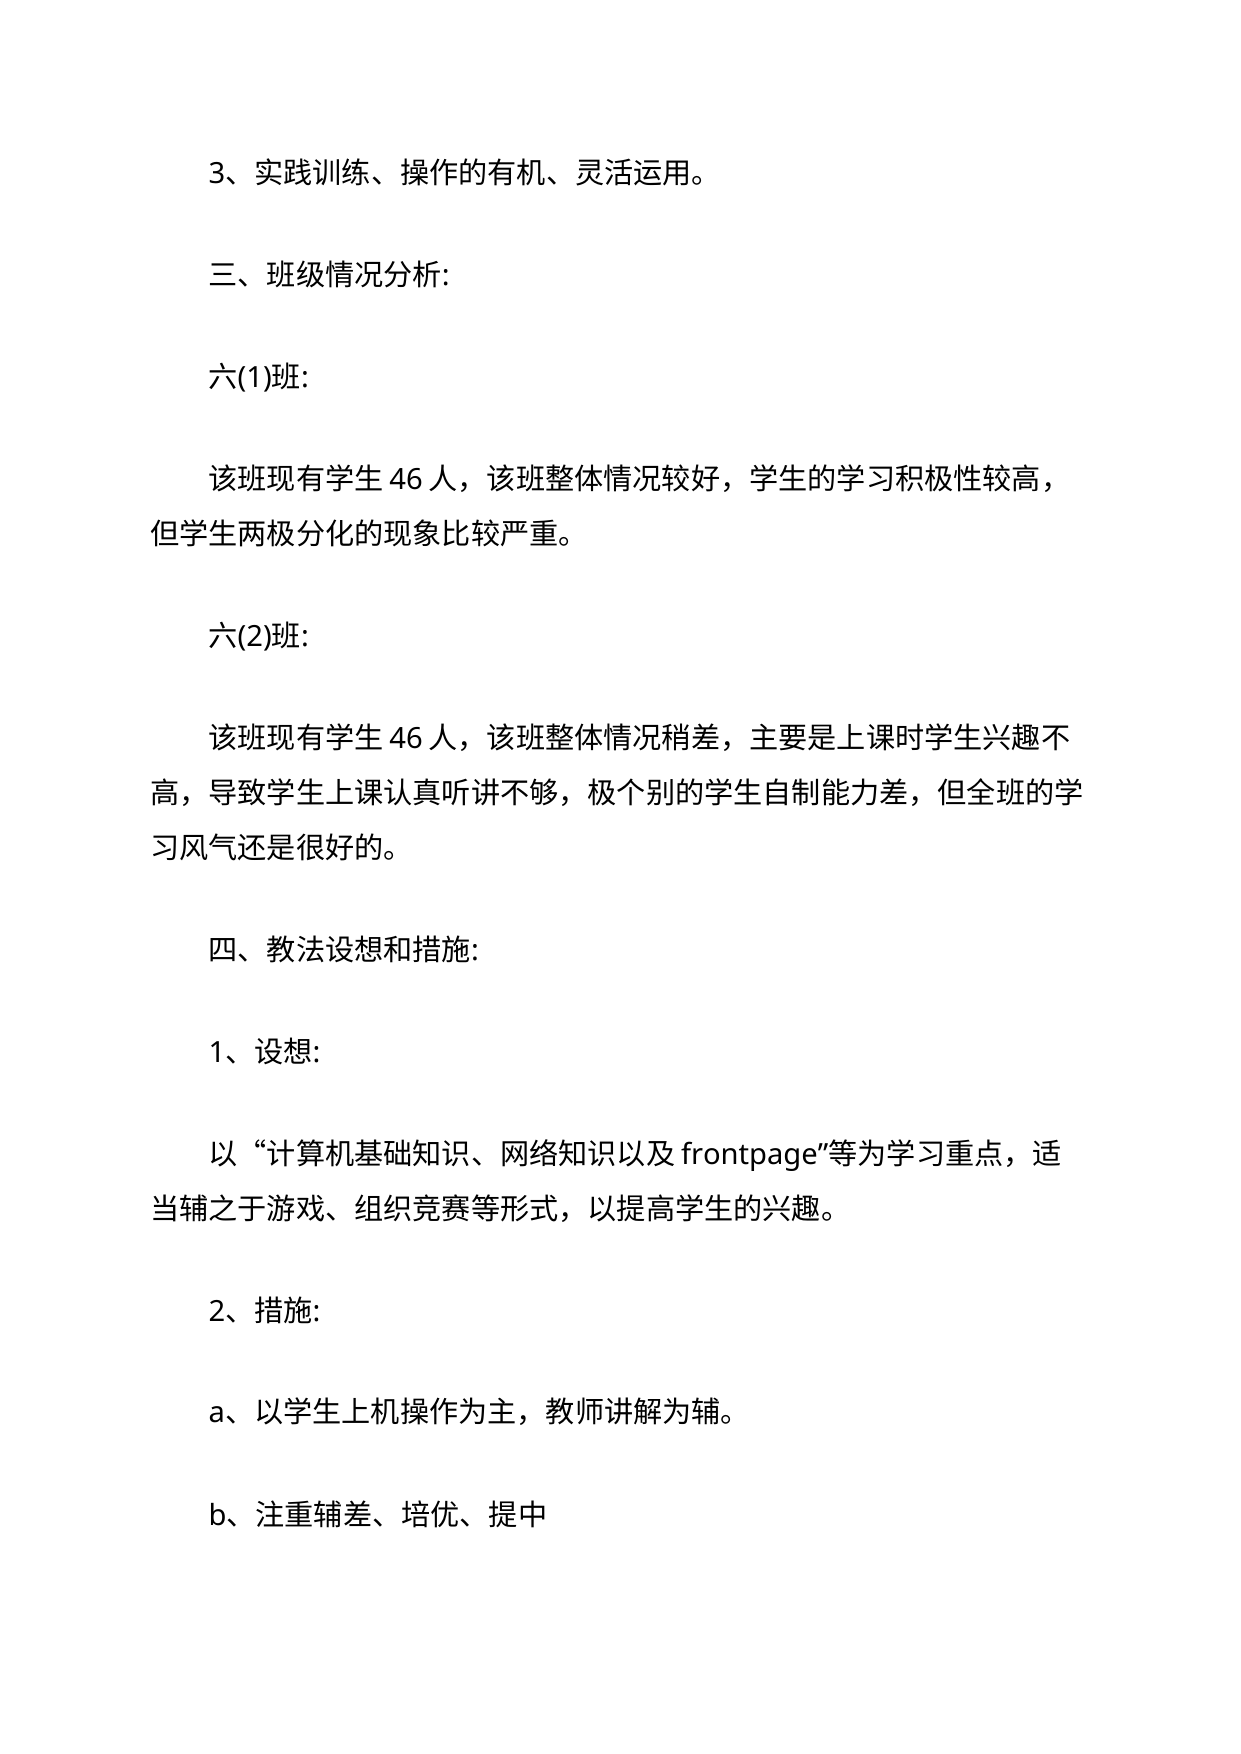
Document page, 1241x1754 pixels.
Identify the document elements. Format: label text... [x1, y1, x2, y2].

text 该班现有学生46人，该班整体情况稍差，主要是上课时学生兴趣不高，导致学生上课认真听讲不够，极个别的学生自制能力差，但全班的学习风气还是很好的。 [150, 715, 1090, 867]
text b、注重辅差、培优、提中 [150, 1491, 1090, 1533]
text 该班现有学生46人，该班整体情况较好，学生的学习积极性较高，但学生两极分化的现象比较严重。 [150, 456, 1090, 553]
text 六(1)班: [150, 354, 1090, 396]
text 三、班级情况分析: [150, 252, 1090, 294]
text 六(2)班: [150, 613, 1090, 655]
text a、以学生上机操作为主，教师讲解为辅。 [150, 1389, 1090, 1431]
text 以“计算机基础知识、网络知识以及frontpage”等为学习重点，适当辅之于游戏、组织竞赛等形式，以提高学生的兴趣。 [150, 1130, 1090, 1228]
text 1、设想: [150, 1028, 1090, 1071]
text 四、教法设想和措施: [150, 926, 1090, 969]
text 2、措施: [150, 1287, 1090, 1329]
text 3、实践训练、操作的有机、灵活运用。 [150, 150, 1090, 192]
